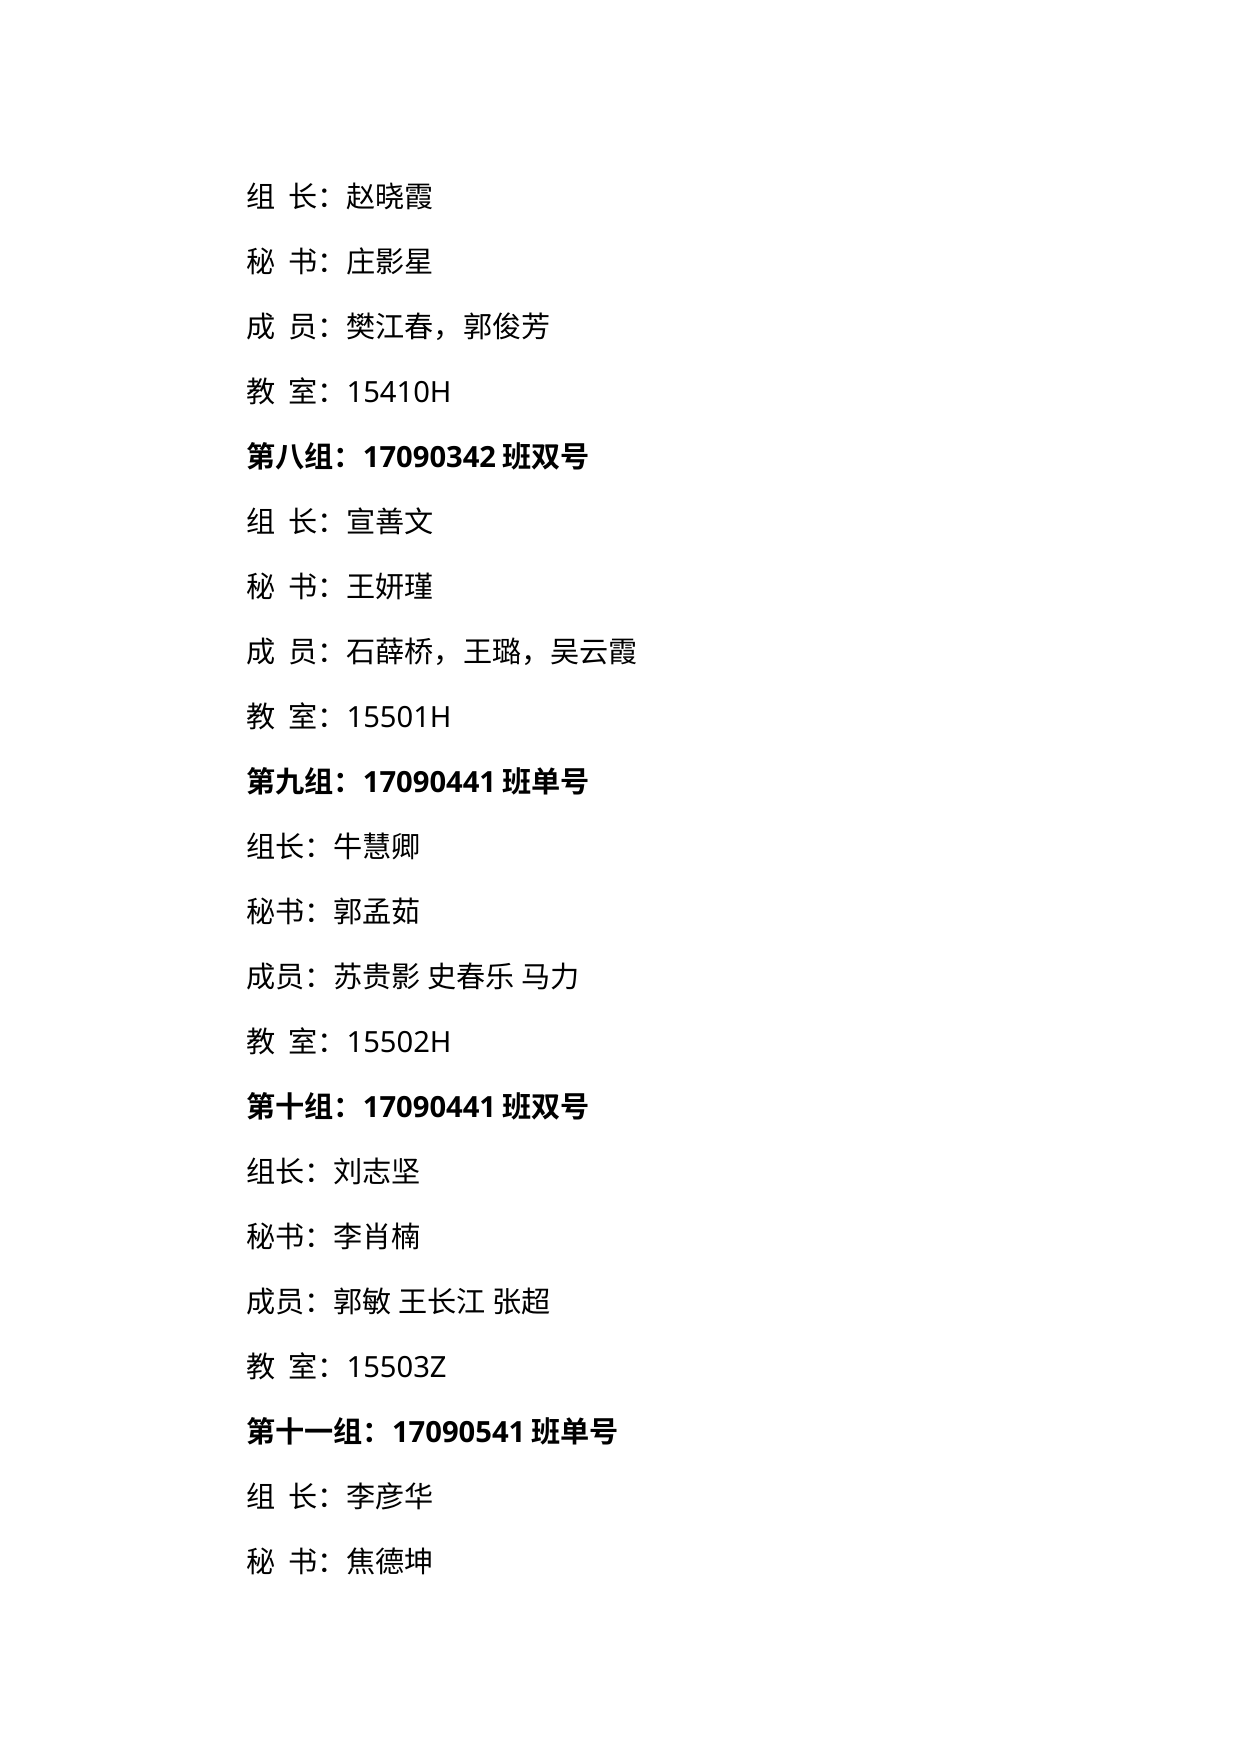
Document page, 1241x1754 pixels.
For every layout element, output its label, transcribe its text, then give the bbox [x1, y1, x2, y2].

text 教 室：15501H [187, 682, 1053, 747]
text 教 室：15410H [187, 357, 1053, 422]
text 第十一组：17090541班单号 [187, 1397, 1053, 1462]
text 教 室：15503Z [187, 1332, 1053, 1397]
text 第九组：17090441班单号 [187, 747, 1053, 812]
text 成员：郭敏 王长江 张超 [187, 1267, 1053, 1332]
text 组 长：李彦华 [187, 1462, 1053, 1527]
text 秘 书：庄影星 [187, 227, 1053, 292]
text 组 长：赵晓霞 [187, 162, 1053, 227]
text 组 长：宣善文 [187, 487, 1053, 552]
text 成 员：石薛桥，王璐，吴云霞 [187, 617, 1053, 682]
text 第八组：17090342班双号 [187, 422, 1053, 487]
text 组长：牛慧卿 [187, 812, 1053, 877]
text 第十组：17090441班双号 [187, 1072, 1053, 1137]
text 成 员：樊江春，郭俊芳 [187, 292, 1053, 357]
text 秘书：李肖楠 [187, 1202, 1053, 1267]
text 成员：苏贵影 史春乐 马力 [187, 942, 1053, 1007]
text 秘 书：王妍瑾 [187, 552, 1053, 617]
text 秘 书：焦德坤 [187, 1527, 1053, 1592]
text 组长：刘志坚 [187, 1137, 1053, 1202]
text 秘书：郭孟茹 [187, 877, 1053, 942]
text 教 室：15502H [187, 1007, 1053, 1072]
